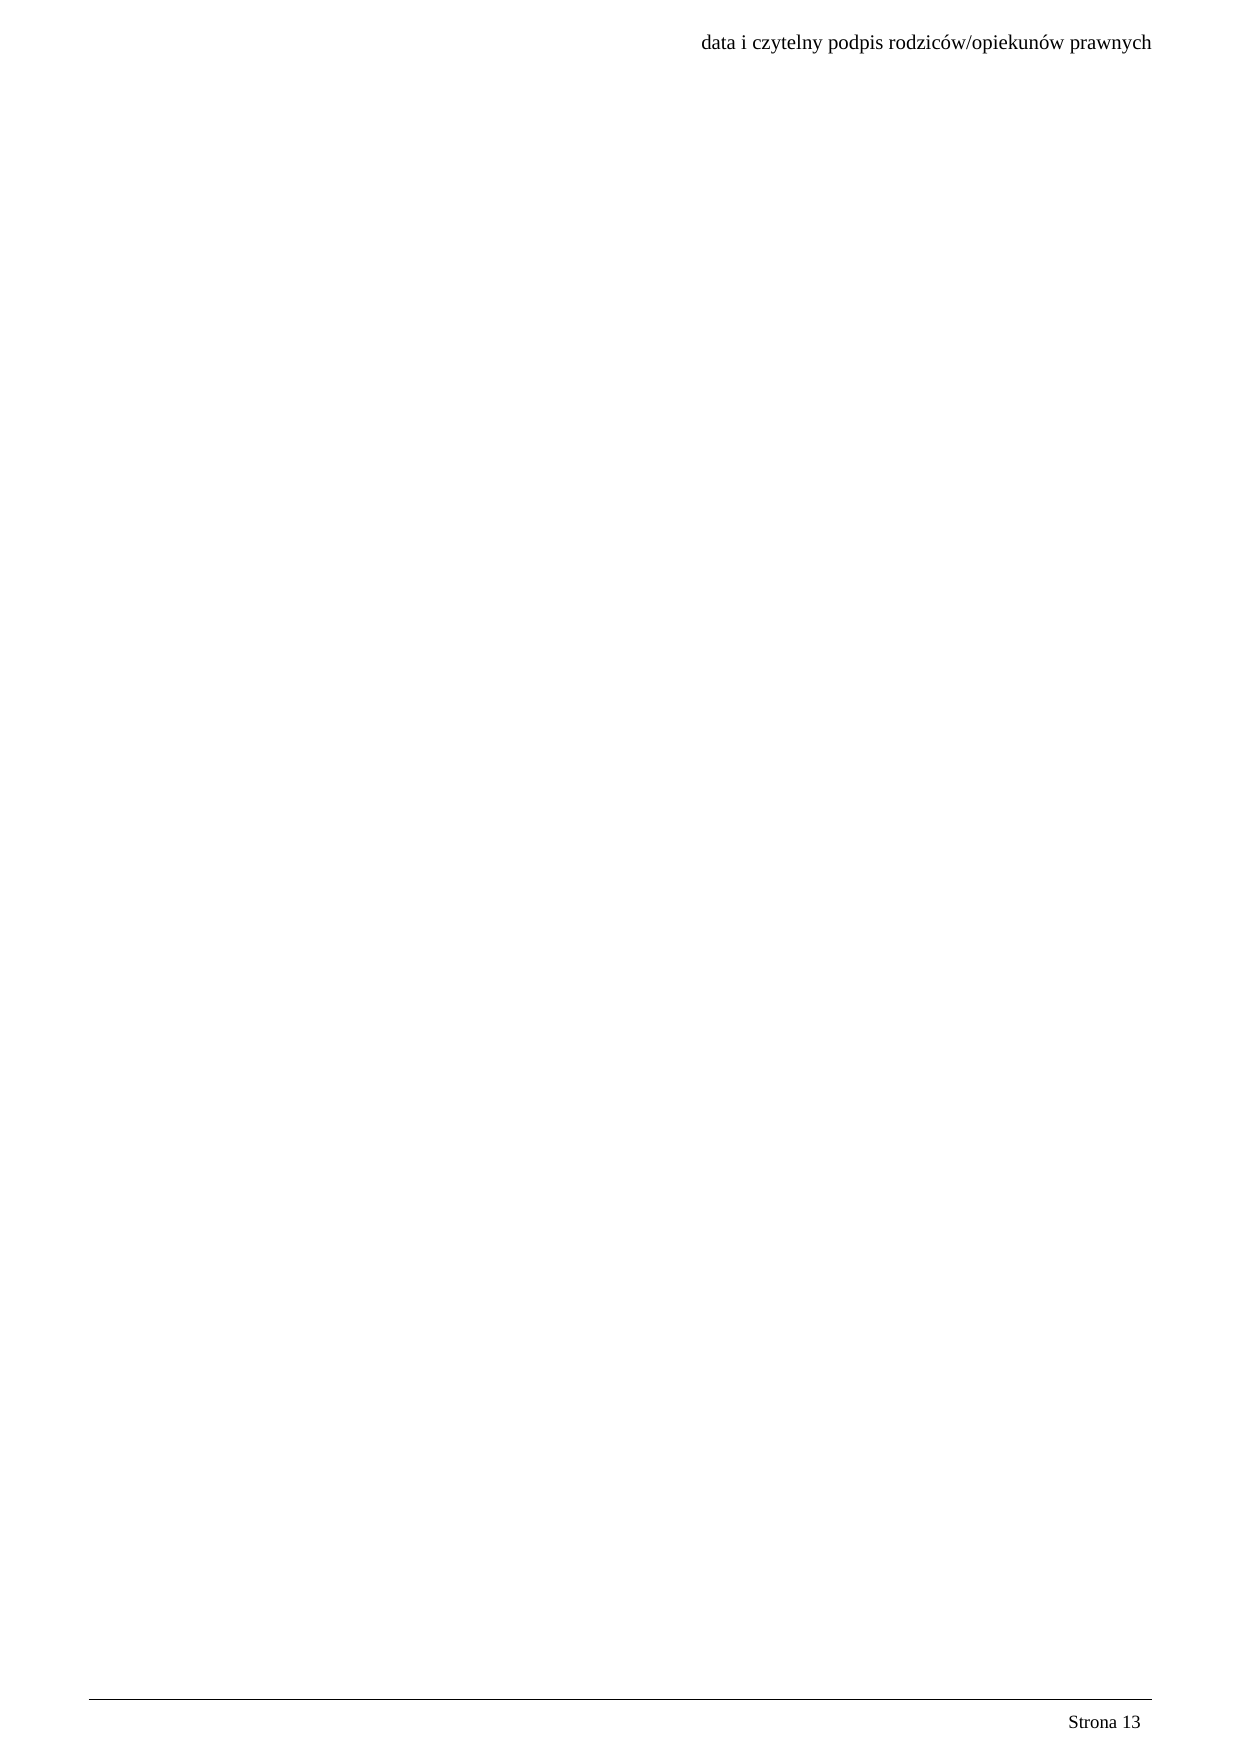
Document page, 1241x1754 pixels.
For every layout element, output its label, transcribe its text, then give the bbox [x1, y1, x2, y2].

text data i czytelny podpis rodziców/opiekunów prawnych [118, 29, 1152, 54]
